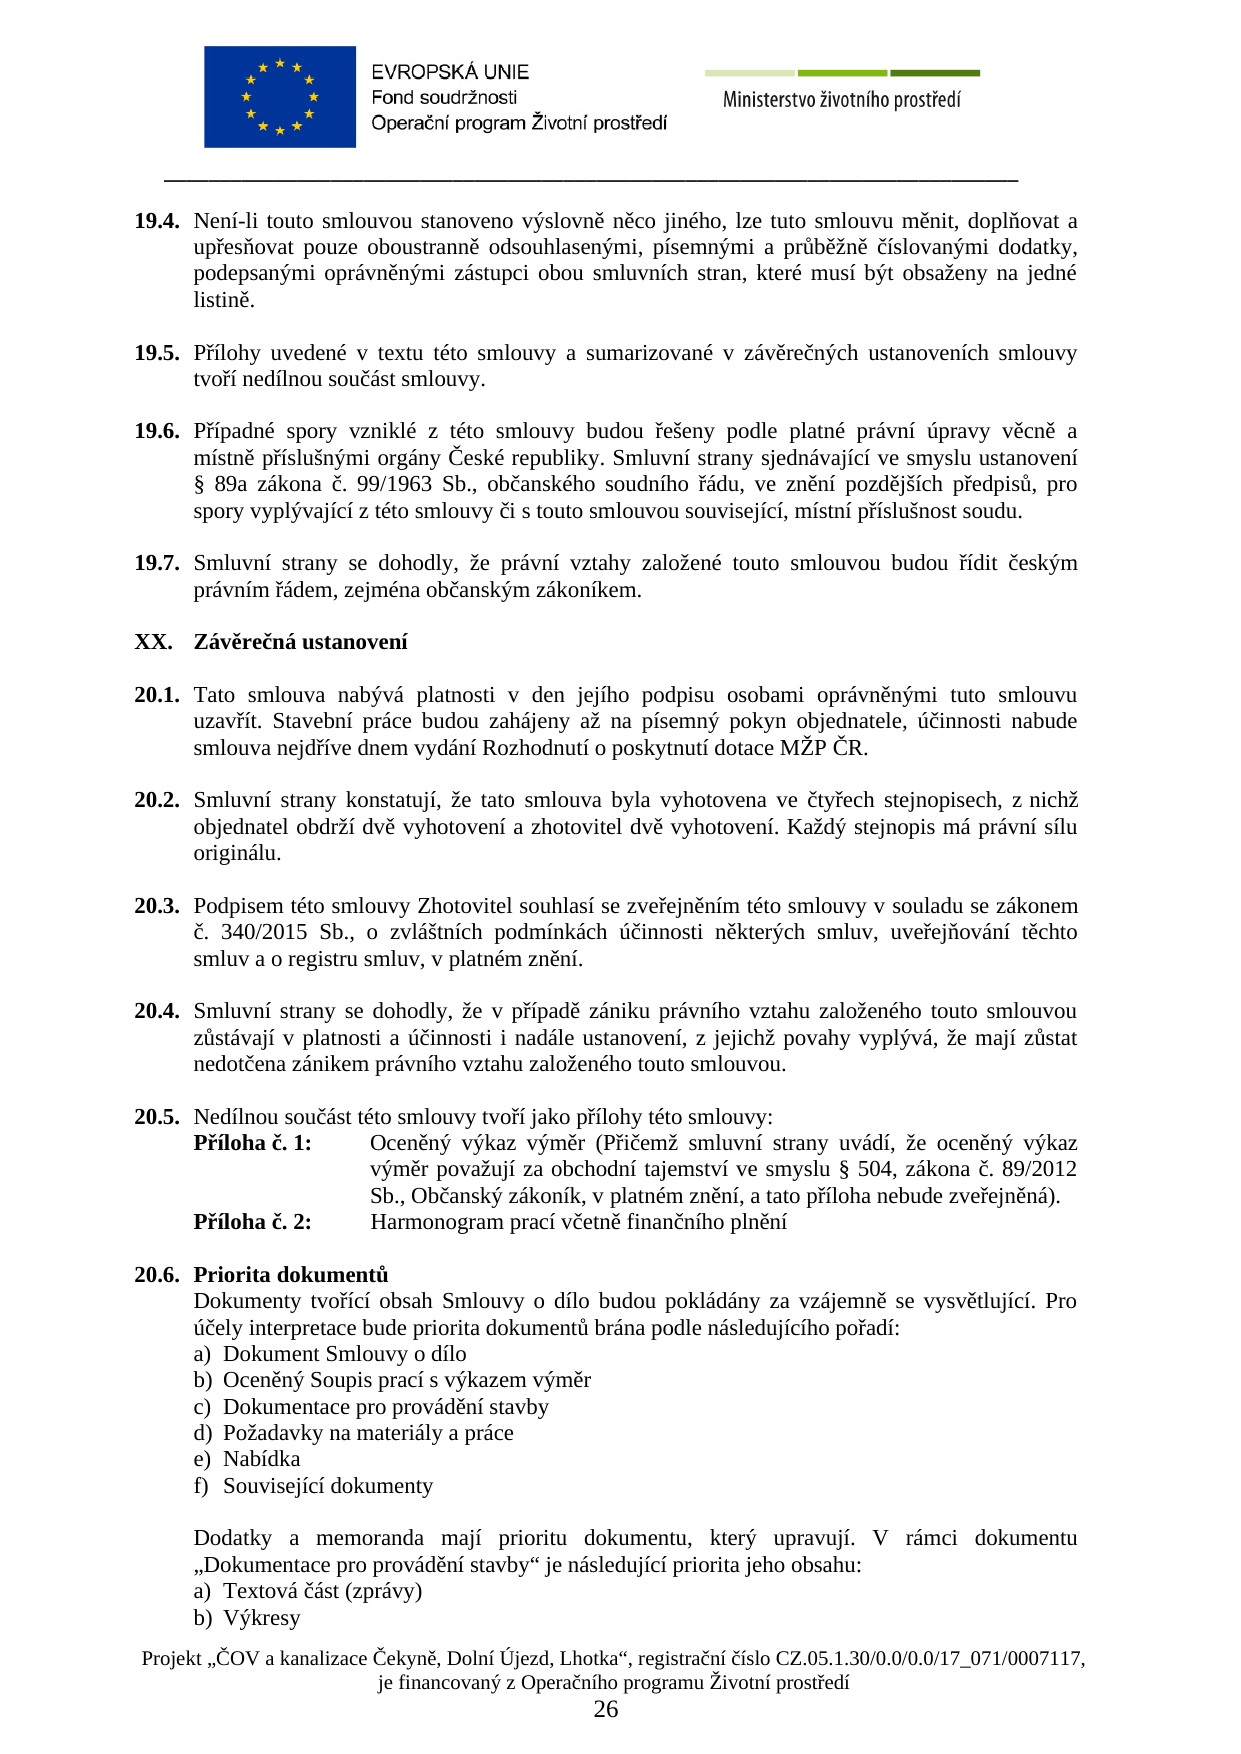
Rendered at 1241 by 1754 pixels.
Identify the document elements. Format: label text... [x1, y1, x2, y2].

text Dodatky a memoranda mají prioritu dokumentu, který upravují. V rámci dokumentu „Dokumentace pro provádění stavby“ je následující priorita jeho obsahu: [193, 1524, 1079, 1577]
list Podpisem této smlouvy Zhotovitel souhlasí se zveřejněním této smlouvy v souladu se zákonem č. 340/2015 Sb., o zvláštních podmínkách účinnosti některých smluv, uveřejňování těchto smluv a o registru smluv, v platném znění. [134, 892, 1079, 971]
picture [203, 29, 1007, 152]
list Textová část (zprávy) [193, 1577, 1079, 1603]
list Dokumentace pro provádění stavby [193, 1393, 1079, 1419]
list Tato smlouva nabývá platnosti v den jejího podpisu osobami oprávněnými tuto smlouvu uzavřít. Stavební práce budou zahájeny až na písemný pokyn objednatele, účinnosti nabude smlouva nejdříve dnem vydání Rozhodnutí o poskytnutí dotace MŽP ČR. [134, 681, 1079, 760]
list Není-li touto smlouvou stanoveno výslovně něco jiného, lze tuto smlouvu měnit, doplňovat a upřesňovat pouze oboustranně odsouhlasenými, písemnými a průběžně číslovanými dodatky, podepsanými oprávněnými zástupci obou smluvních stran, které musí být obsaženy na jedné listině. [134, 207, 1079, 312]
list Smluvní strany konstatují, že tato smlouva byla vyhotovena ve čtyřech stejnopisech, z nichž objednatel obdrží dvě vyhotovení a zhotovitel dvě vyhotovení. Každý stejnopis má právní sílu originálu. [134, 787, 1079, 866]
list Související dokumenty [193, 1472, 1079, 1498]
list Výkresy [193, 1603, 1079, 1630]
list Priorita dokumentů [134, 1261, 1079, 1287]
list Nedílnou součást této smlouvy tvoří jako přílohy této smlouvy: [134, 1103, 1079, 1129]
list Požadavky na materiály a práce [193, 1419, 1079, 1445]
list Nabídka [193, 1445, 1079, 1472]
list Smluvní strany se dohodly, že právní vztahy založené touto smlouvou budou řídit českým právním řádem, zejména občanským zákoníkem. [134, 549, 1079, 602]
text XX. Závěrečná ustanovení [134, 628, 1079, 655]
text Příloha č. 1: Oceněný výkaz výměr (Přičemž smluvní strany uvádí, že oceněný výkaz výměr považují za obchodní tajemství ve smyslu § 504, zákona č. 89/2012 Sb., Občanský zákoník, v platném znění, a tato příloha nebude zveřejněná). [193, 1129, 1079, 1208]
list Smluvní strany se dohodly, že v případě zániku právního vztahu založeného touto smlouvou zůstávají v platnosti a účinnosti i nadále ustanovení, z jejichž povahy vyplývá, že mají zůstat nedotčena zánikem právního vztahu založeného touto smlouvou. [134, 997, 1079, 1076]
text Dokumenty tvořící obsah Smlouvy o dílo budou pokládány za vzájemně se vysvětlující. Pro účely interpretace bude priorita dokumentů brána podle následujícího pořadí: [193, 1287, 1079, 1340]
text Příloha č. 2: Harmonogram prací včetně finančního plnění [134, 1208, 1079, 1234]
list Přílohy uvedené v textu této smlouvy a sumarizované v závěrečných ustanoveních smlouvy tvoří nedílnou součást smlouvy. [134, 338, 1079, 391]
list Oceněný Soupis prací s výkazem výměr [193, 1366, 1079, 1393]
list Dokument Smlouvy o dílo [193, 1340, 1079, 1366]
list Případné spory vzniklé z této smlouvy budou řešeny podle platné právní úpravy věcně a místně příslušnými orgány České republiky. Smluvní strany sjednávající ve smyslu ustanovení § 89a zákona č. 99/1963 Sb., občanského soudního řádu, ve znění pozdějších předpisů, pro spory vyplývající z této smlouvy či s touto smlouvou související, místní příslušnost soudu. [134, 418, 1079, 523]
